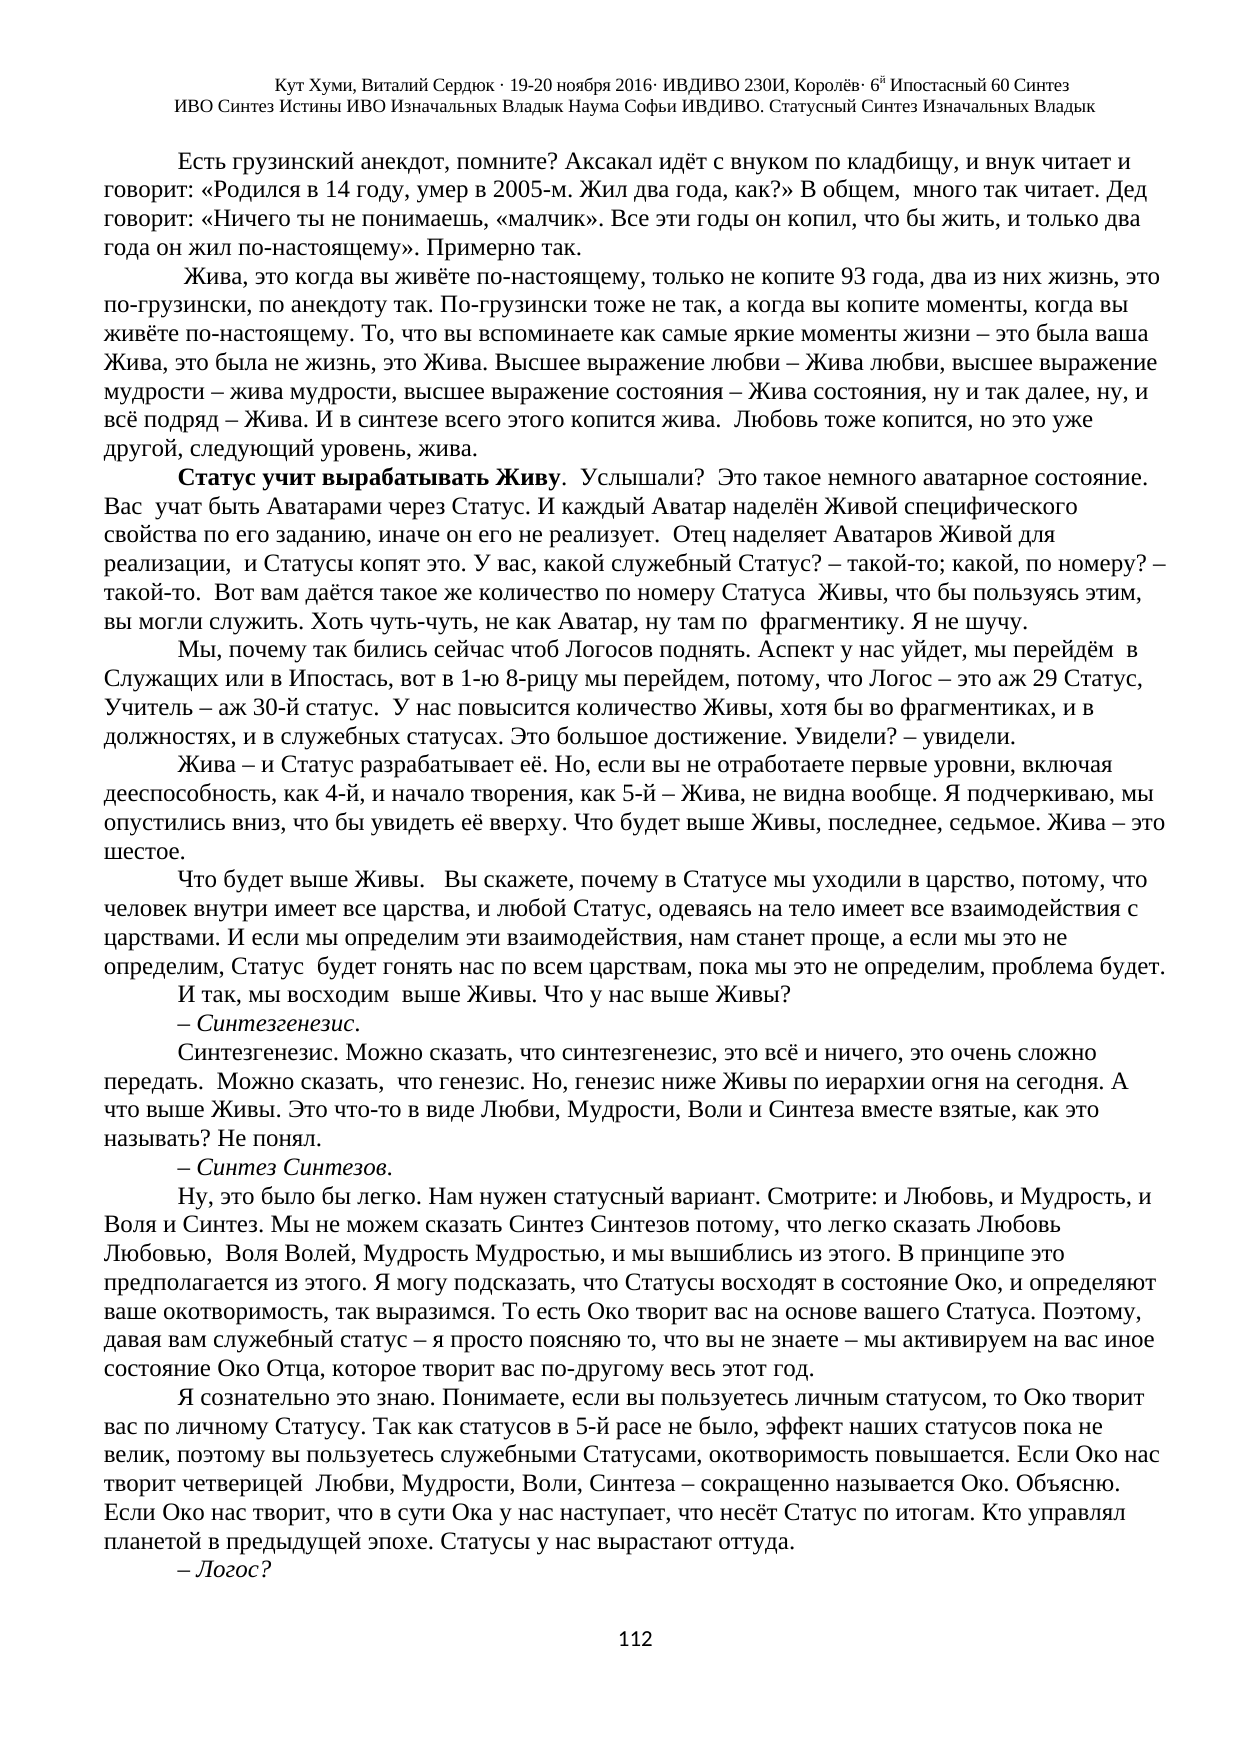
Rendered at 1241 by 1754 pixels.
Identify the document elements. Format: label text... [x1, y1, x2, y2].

text Что будет выше Живы. Вы скажете, почему в Статусе мы уходили в царство, потому, что человек внутри имеет все царства, и любой Статус, одеваясь на тело имеет все взаимодействия с царствами. И если мы определим эти взаимодействия, нам станет проще, а если мы это не определим, Статус будет гонять нас по всем царствам, пока мы это не определим, проблема будет. [103, 864, 1167, 979]
text Жива – и Статус разрабатывает её. Но, если вы не отработаете первые уровни, включая дееспособность, как 4-й, и начало творения, как 5-й – Жива, не видна вообще. Я подчеркиваю, мы опустились вниз, что бы увидеть её вверху. Что будет выше Живы, последнее, седьмое. Жива – это шестое. [103, 749, 1167, 864]
text Я сознательно это знаю. Понимаете, если вы пользуетесь личным статусом, то Око творит вас по личному Статусу. Так как статусов в 5-й расе не было, эффект наших статусов пока не велик, поэтому вы пользуетесь служебными Статусами, окотворимость повышается. Если Око нас творит четверицей Любви, Мудрости, Воли, Синтеза – сокращенно называется Око. Объясню. Если Око нас творит, что в сути Ока у нас наступает, что несёт Статус по итогам. Кто управлял планетой в предыдущей эпохе. Статусы у нас вырастают оттуда. [103, 1382, 1167, 1554]
text И так, мы восходим выше Живы. Что у нас выше Живы? [103, 979, 1167, 1008]
text Мы, почему так бились сейчас чтоб Логосов поднять. Аспект у нас уйдет, мы перейдём в Служащих или в Ипостась, вот в 1-ю 8-рицу мы перейдем, потому, что Логос – это аж 29 Статус, Учитель – аж 30-й статус. У нас повысится количество Живы, хотя бы во фрагментиках, и в должностях, и в служебных статусах. Это большое достижение. Увидели? – увидели. [103, 634, 1167, 749]
text – Синтезгенезис. [103, 1008, 1167, 1037]
text Статус учит вырабатывать Живу. Услышали? Это такое немного аватарное состояние. Вас учат быть Аватарами через Статус. И каждый Аватар наделён Живой специфического свойства по его заданию, иначе он его не реализует. Отец наделяет Аватаров Живой для реализации, и Статусы копят это. У вас, какой служебный Статус? – такой-то; какой, по номеру? – такой-то. Вот вам даётся такое же количество по номеру Статуса Живы, что бы пользуясь этим, вы могли служить. Хоть чуть-чуть, не как Аватар, ну там по фрагментику. Я не шучу. [103, 462, 1167, 634]
text – Синтез Синтезов. [103, 1152, 1167, 1181]
text – Логос? [103, 1554, 1167, 1583]
text Жива, это когда вы живёте по-настоящему, только не копите 93 года, два из них жизнь, это по-грузински, по анекдоту так. По-грузински тоже не так, а когда вы копите моменты, когда вы живёте по-настоящему. То, что вы вспоминаете как самые яркие моменты жизни – это была ваша Жива, это была не жизнь, это Жива. Высшее выражение любви – Жива любви, высшее выражение мудрости – жива мудрости, высшее выражение состояния – Жива состояния, ну и так далее, ну, и всё подряд – Жива. И в синтезе всего этого копится жива. Любовь тоже копится, но это уже другой, следующий уровень, жива. [103, 261, 1167, 462]
text Есть грузинский анекдот, помните? Аксакал идёт с внуком по кладбищу, и внук читает и говорит: «Родился в 14 году, умер в 2005-м. Жил два года, как?» В общем, много так читает. Дед говорит: «Ничего ты не понимаешь, «малчик». Все эти годы он копил, что бы жить, и только два года он жил по-настоящему». Примерно так. [103, 146, 1167, 261]
text Синтезгенезис. Можно сказать, что синтезгенезис, это всё и ничего, это очень сложно передать. Можно сказать, что генезис. Но, генезис ниже Живы по иерархии огня на сегодня. А что выше Живы. Это что-то в виде Любви, Мудрости, Воли и Синтеза вместе взятые, как это называть? Не понял. [103, 1037, 1167, 1152]
text Ну, это было бы легко. Нам нужен статусный вариант. Смотрите: и Любовь, и Мудрость, и Воля и Синтез. Мы не можем сказать Синтез Синтезов потому, что легко сказать Любовь Любовью, Воля Волей, Мудрость Мудростью, и мы вышиблись из этого. В принципе это предполагается из этого. Я могу подсказать, что Статусы восходят в состояние Око, и определяют ваше окотворимость, так выразимся. То есть Око творит вас на основе вашего Статуса. Поэтому, давая вам служебный статус – я просто поясняю то, что вы не знаете – мы активируем на вас иное состояние Око Отца, которое творит вас по-другому весь этот год. [103, 1181, 1167, 1382]
